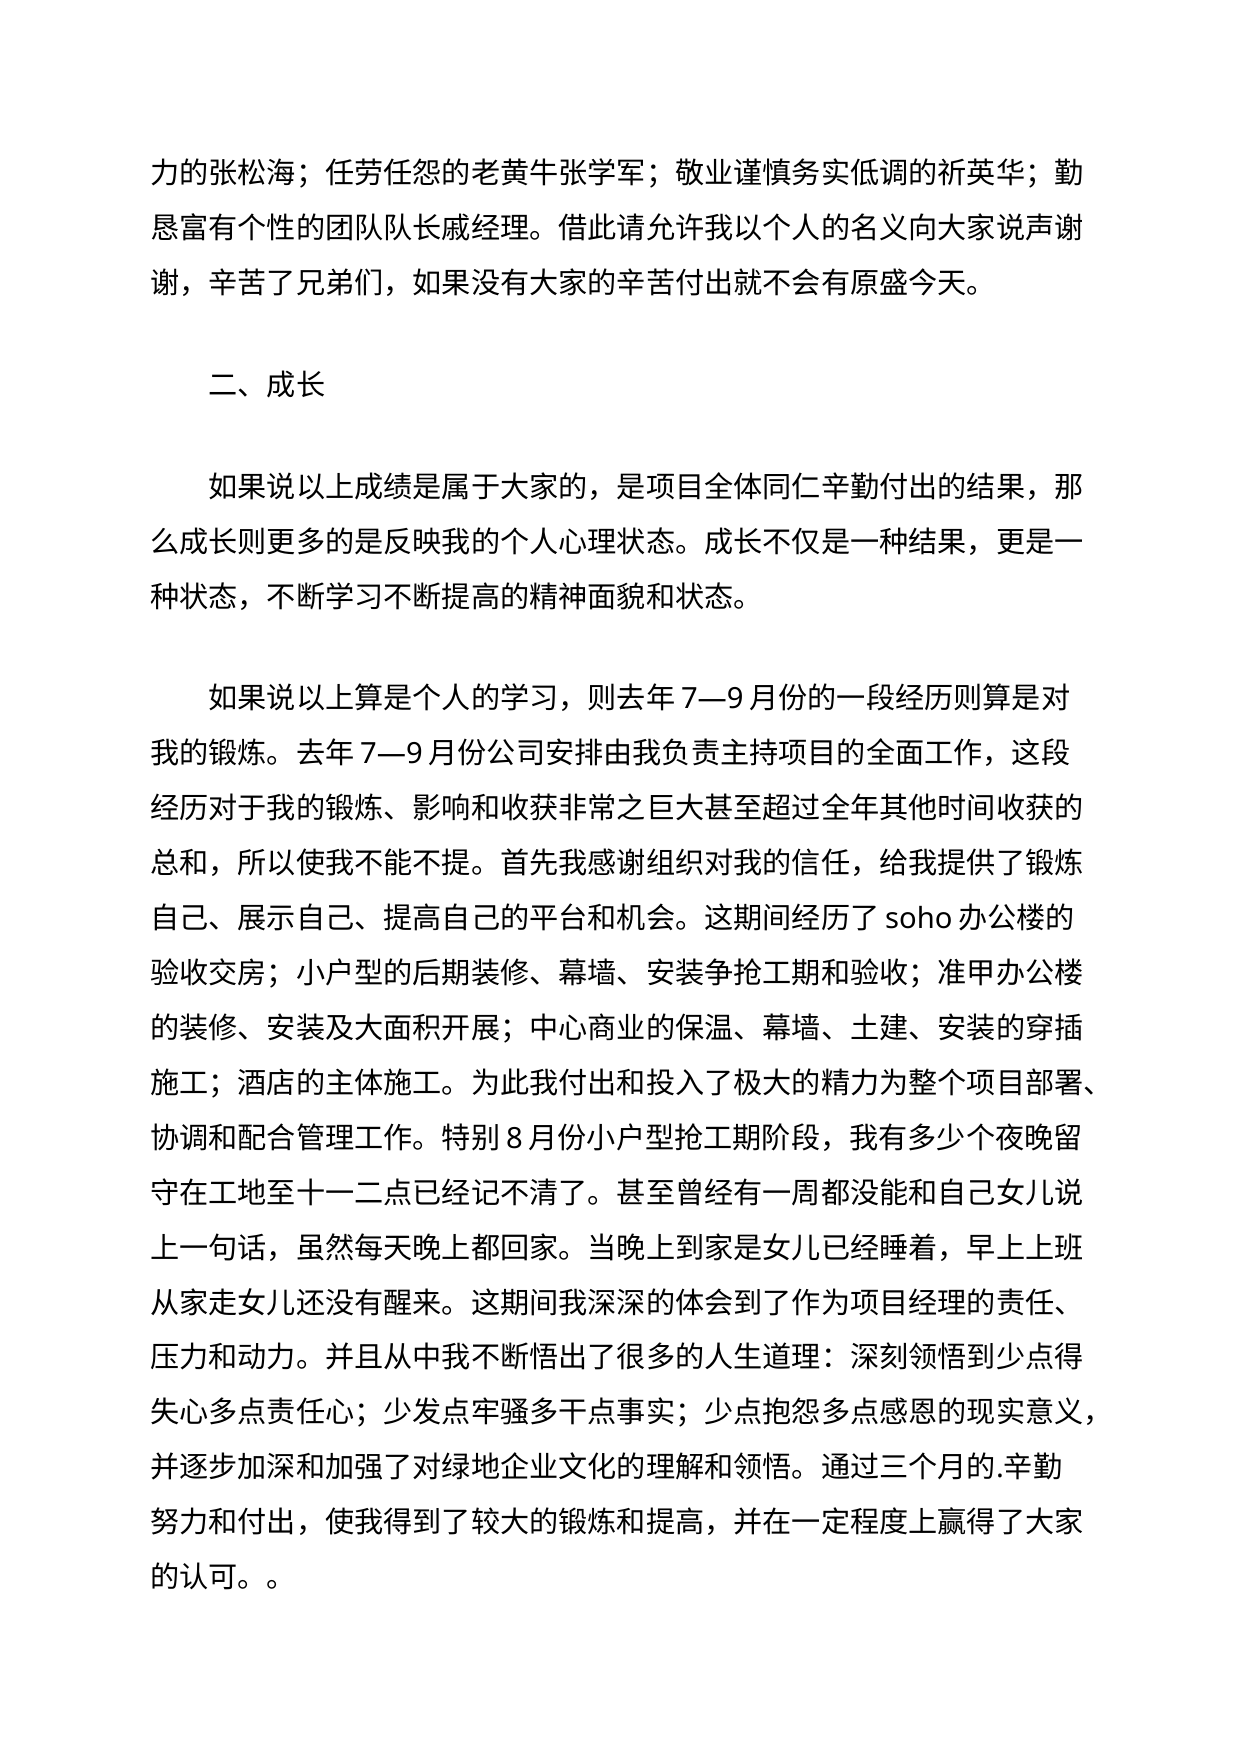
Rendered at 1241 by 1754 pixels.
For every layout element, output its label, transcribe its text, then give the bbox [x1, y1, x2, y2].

text 如果说以上算是个人的学习，则去年7—9月份的一段经历则算是对我的锻炼。去年7—9月份公司安排由我负责主持项目的全面工作，这段经历对于我的锻炼、影响和收获非常之巨大甚至超过全年其他时间收获的总和，所以使我不能不提。首先我感谢组织对我的信任，给我提供了锻炼自己、展示自己、提高自己的平台和机会。这期间经历了soho办公楼的验收交房；小户型的后期装修、幕墙、安装争抢工期和验收；准甲办公楼的装修、安装及大面积开展；中心商业的保温、幕墙、土建、安装的穿插施工；酒店的主体施工。为此我付出和投入了极大的精力为整个项目部署、协调和配合管理工作。特别8月份小户型抢工期阶段，我有多少个夜晚留守在工地至十一二点已经记不清了。甚至曾经有一周都没能和自己女儿说上一句话，虽然每天晚上都回家。当晚上到家是女儿已经睡着，早上上班从家走女儿还没有醒来。这期间我深深的体会到了作为项目经理的责任、压力和动力。并且从中我不断悟出了很多的人生道理：深刻领悟到少点得失心多点责任心；少发点牢骚多干点事实；少点抱怨多点感恩的现实意义，并逐步加深和加强了对绿地企业文化的理解和领悟。通过三个月的.辛勤努力和付出，使我得到了较大的锻炼和提高，并在一定程度上赢得了大家的认可。。 [150, 675, 1090, 1596]
text 二、成长 [150, 362, 1090, 404]
text 如果说以上成绩是属于大家的，是项目全体同仁辛勤付出的结果，那么成长则更多的是反映我的个人心理状态。成长不仅是一种结果，更是一种状态，不断学习不断提高的精神面貌和状态。 [150, 463, 1090, 615]
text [150, 150, 1090, 302]
